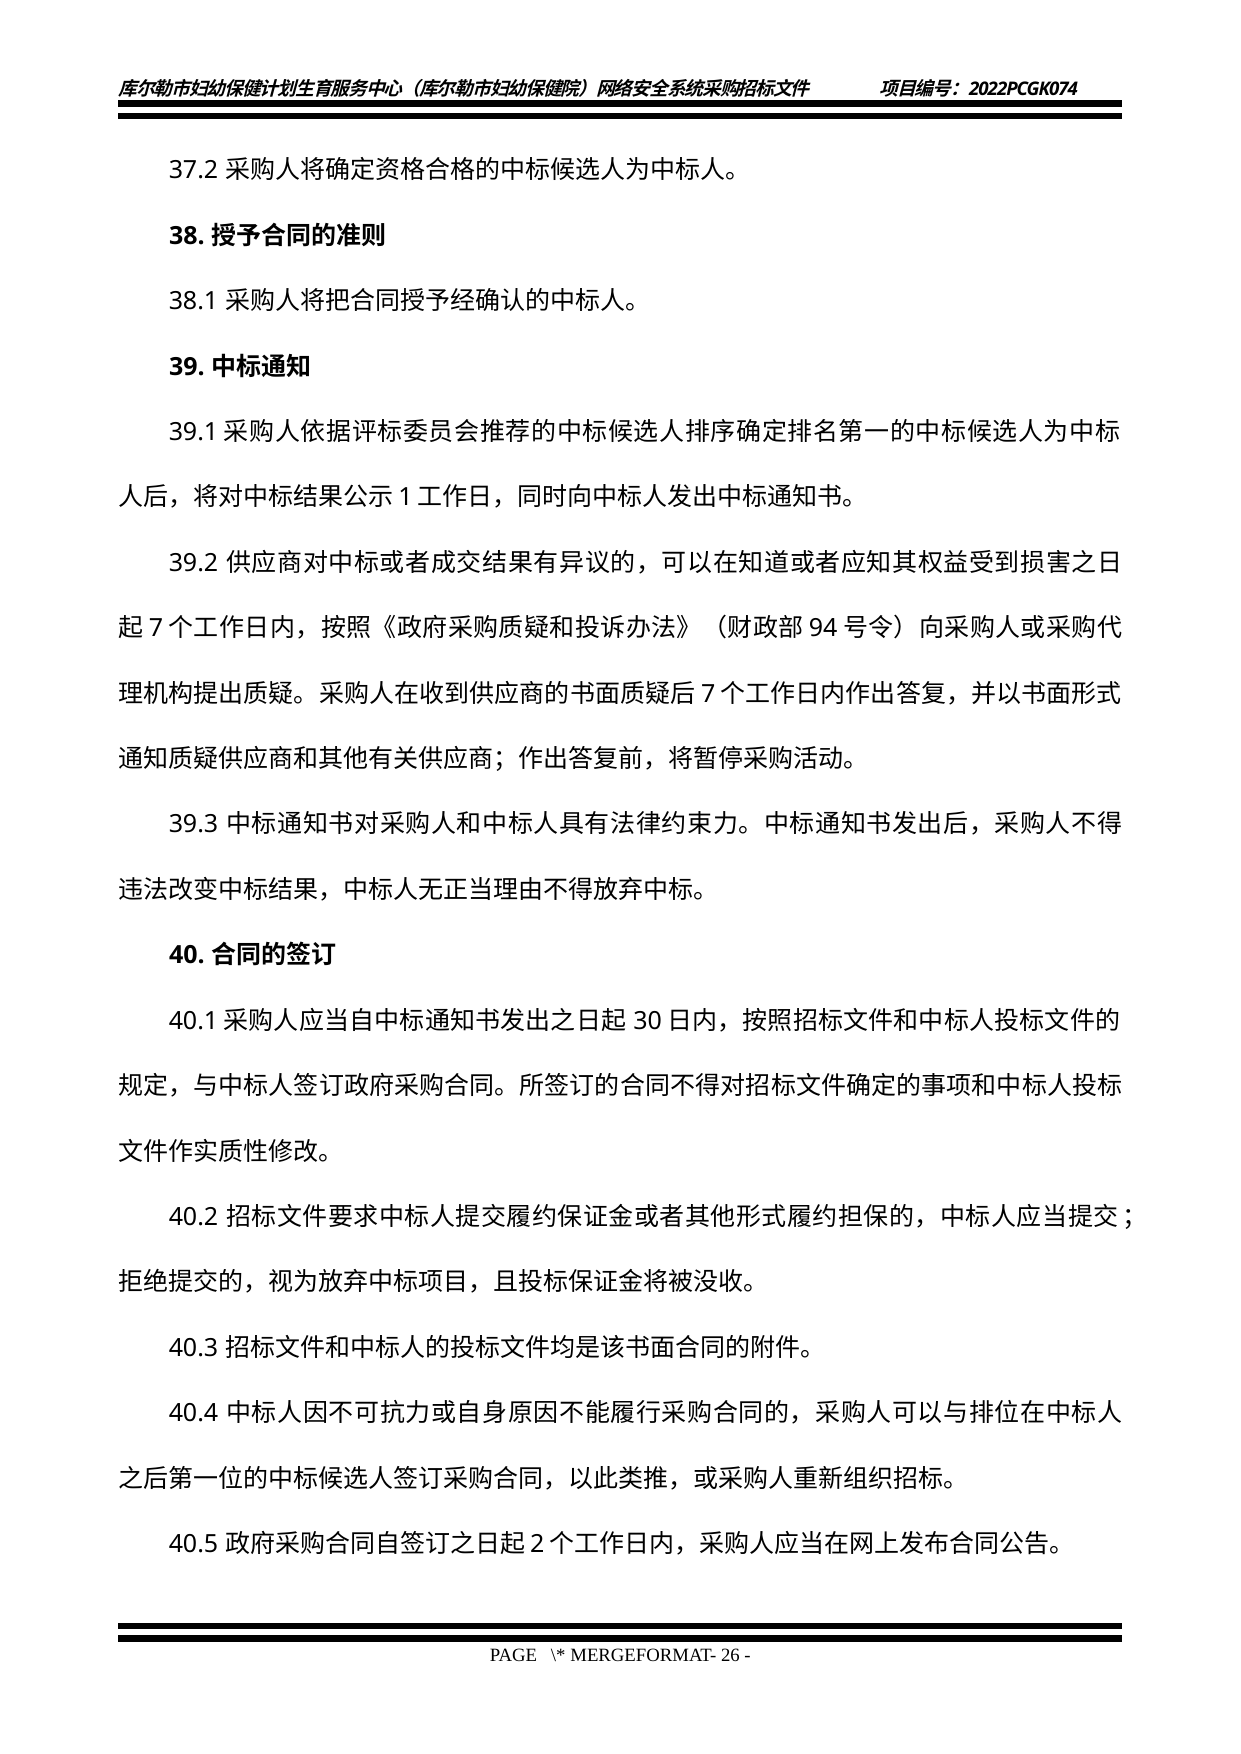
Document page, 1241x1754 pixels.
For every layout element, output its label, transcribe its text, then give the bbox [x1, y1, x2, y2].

text 40.4 中标人因不可抗力或自身原因不能履行采购合同的，采购人可以与排位在中标人之后第一位的中标候选人签订采购合同，以此类推，或采购人重新组织招标。 [118, 1378, 1122, 1509]
text 40. 合同的签订 [118, 920, 1122, 986]
text 38. 授予合同的准则 [118, 201, 1122, 266]
text 39.3 中标通知书对采购人和中标人具有法律约束力。中标通知书发出后，采购人不得违法改变中标结果，中标人无正当理由不得放弃中标。 [118, 789, 1122, 920]
text 37.2 采购人将确定资格合格的中标候选人为中标人。 [118, 135, 1122, 201]
text 38.1 采购人将把合同授予经确认的中标人。 [118, 266, 1122, 331]
text 40.3 招标文件和中标人的投标文件均是该书面合同的附件。 [118, 1313, 1122, 1378]
text 40.2 招标文件要求中标人提交履约保证金或者其他形式履约担保的，中标人应当提交；拒绝提交的，视为放弃中标项目，且投标保证金将被没收。 [118, 1182, 1122, 1313]
text 40.1采购人应当自中标通知书发出之日起30日内，按照招标文件和中标人投标文件的规定，与中标人签订政府采购合同。所签订的合同不得对招标文件确定的事项和中标人投标文件作实质性修改。 [118, 986, 1122, 1182]
text 39. 中标通知 [118, 331, 1122, 397]
text 39.2 供应商对中标或者成交结果有异议的，可以在知道或者应知其权益受到损害之日起7个工作日内，按照《政府采购质疑和投诉办法》（财政部94号令）向采购人或采购代理机构提出质疑。采购人在收到供应商的书面质疑后7个工作日内作出答复，并以书面形式通知质疑供应商和其他有关供应商；作出答复前，将暂停采购活动。 [118, 528, 1122, 789]
text 40.5 政府采购合同自签订之日起2个工作日内，采购人应当在网上发布合同公告。 [118, 1509, 1122, 1574]
text 39.1采购人依据评标委员会推荐的中标候选人排序确定排名第一的中标候选人为中标人后，将对中标结果公示1工作日，同时向中标人发出中标通知书。 [118, 397, 1122, 528]
